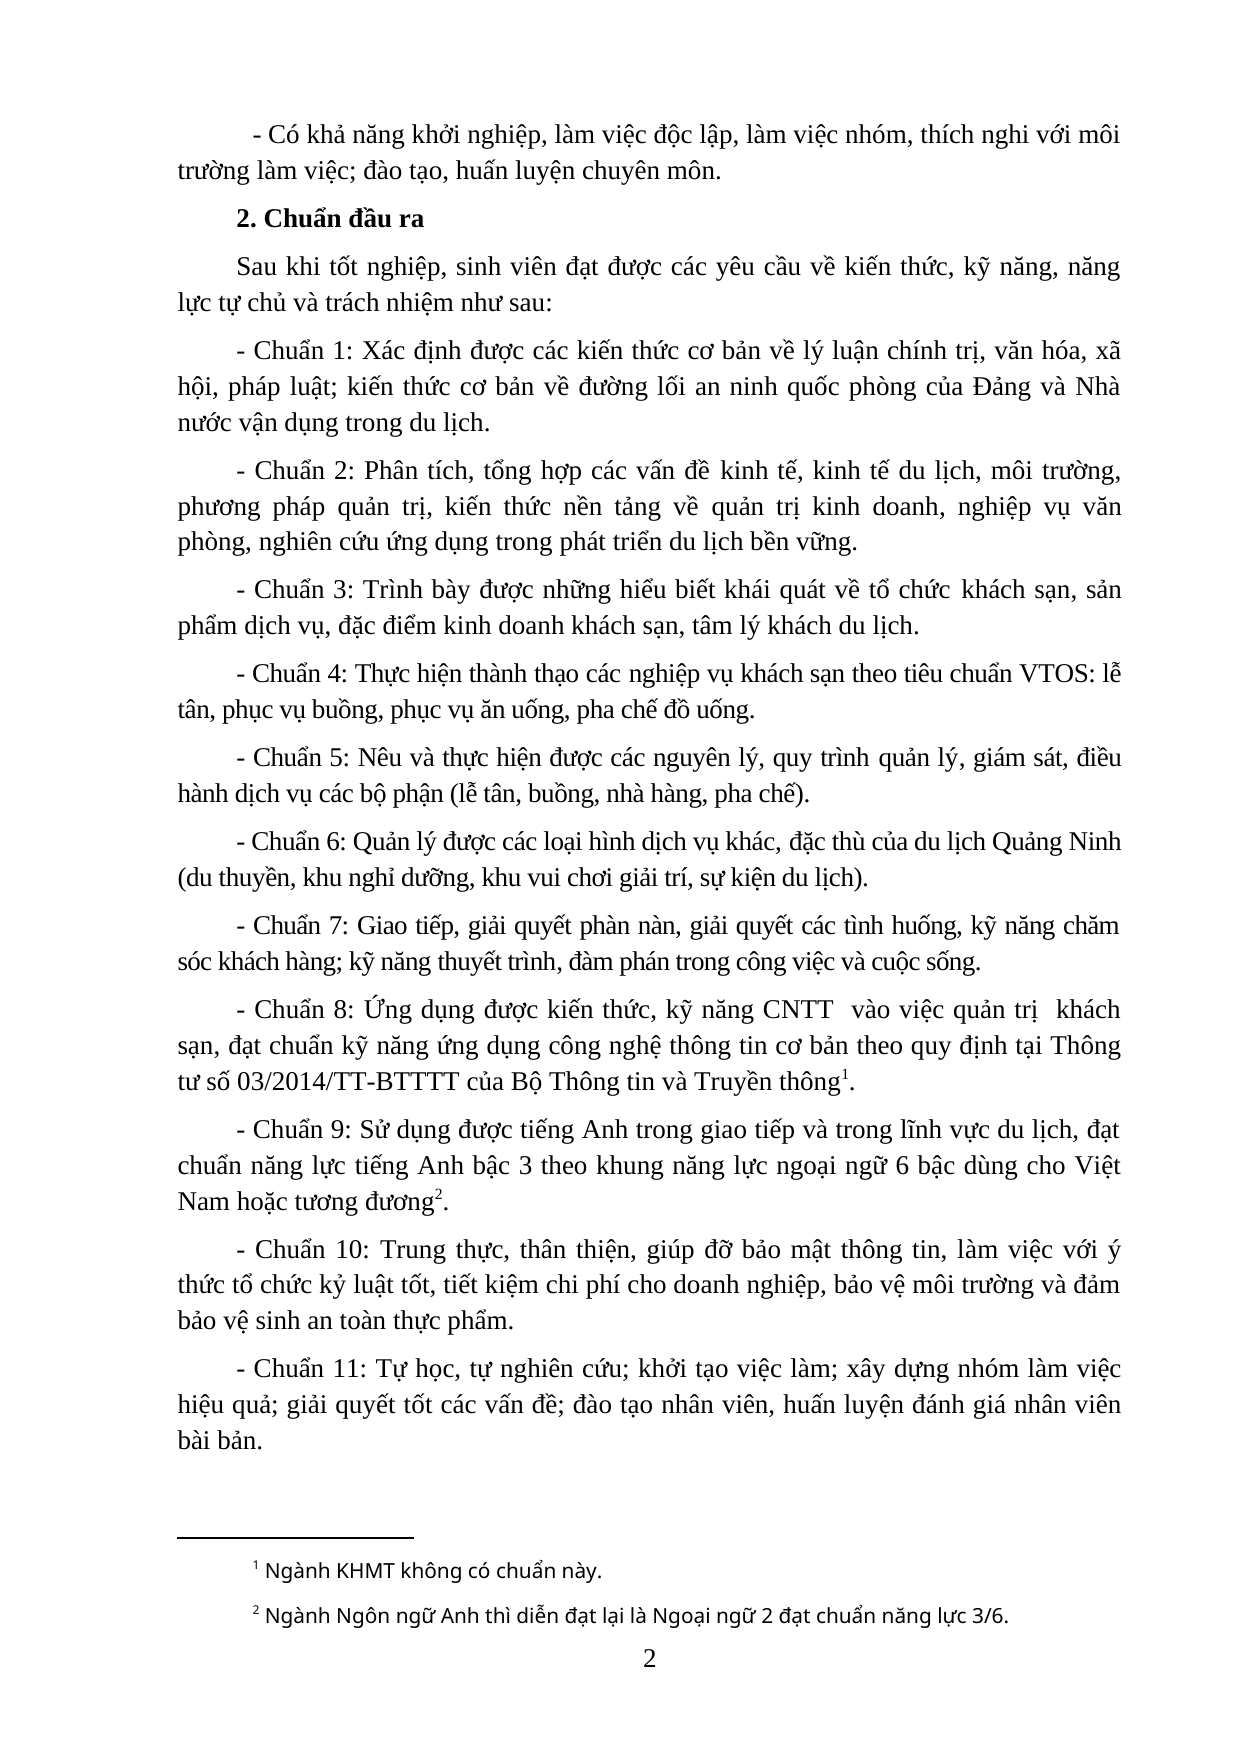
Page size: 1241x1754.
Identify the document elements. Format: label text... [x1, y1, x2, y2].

text - Chuẩn 5: Nêu và thực hiện được các nguyên lý, quy trình quản lý, giám sát, điều hành dịch vụ các bộ phận (lễ tân, buồng, nhà hàng, pha chế). [177, 742, 1122, 808]
text 2. Chuẩn đầu ra [177, 202, 1122, 233]
text - Chuẩn 7: Giao tiếp, giải quyết phàn nàn, giải quyết các tình huống, kỹ năng chăm sóc khách hàng; kỹ năng thuyết trình, đàm phán trong công việc và cuộc sống. [177, 909, 1122, 976]
text - Chuẩn 6: Quản lý được các loại hình dịch vụ khác, đặc thù của du lịch Quảng Ninh (du thuyền, khu nghỉ dưỡng, khu vui chơi giải trí, sự kiện du lịch). [177, 826, 1122, 892]
text - Chuẩn 2: Phân tích, tổng hợp các vấn đề kinh tế, kinh tế du lịch, môi trường, phương pháp quản trị, kiến thức nền tảng về quản trị kinh doanh, nghiệp vụ văn phòng, nghiên cứu ứng dụng trong phát triển du lịch bền vững. [177, 454, 1122, 557]
text - Chuẩn 8: Ứng dụng được kiến thức, kỹ năng CNTT vào việc quản trị khách sạn, đạt chuẩn kỹ năng ứng dụng công nghệ thông tin cơ bản theo quy định tại Thông tư số 03/2014/TT-BTTTT của Bộ Thông tin và Truyền thông. [177, 993, 1122, 1096]
text - Chuẩn 9: Sử dụng được tiếng Anh trong giao tiếp và trong lĩnh vực du lịch, đạt chuẩn năng lực tiếng Anh bậc 3 theo khung năng lực ngoại ngữ 6 bậc dùng cho Việt Nam hoặc tương đương. [177, 1113, 1122, 1216]
text - Chuẩn 4: Thực hiện thành thạo các nghiệp vụ khách sạn theo tiêu chuẩn VTOS: lễ tân, phục vụ buồng, phục vụ ăn uống, pha chế đồ uống. [177, 658, 1122, 724]
text Sau khi tốt nghiệp, sinh viên đạt được các yêu cầu về kiến thức, kỹ năng, năng lực tự chủ và trách nhiệm như sau: [177, 250, 1122, 317]
text - Chuẩn 11: Tự học, tự nghiên cứu; khởi tạo việc làm; xây dựng nhóm làm việc hiệu quả; giải quyết tốt các vấn đề; đào tạo nhân viên, huấn luyện đánh giá nhân viên bài bản. [177, 1352, 1122, 1455]
text - Chuẩn 10: Trung thực, thân thiện, giúp đỡ bảo mật thông tin, làm việc với ý thức tổ chức kỷ luật tốt, tiết kiệm chi phí cho doanh nghiệp, bảo vệ môi trường và đảm bảo vệ sinh an toàn thực phẩm. [177, 1233, 1122, 1335]
text - Có khả năng khởi nghiệp, làm việc độc lập, làm việc nhóm, thích nghi với môi trường làm việc; đào tạo, huấn luyện chuyên môn. [177, 118, 1122, 185]
text - Chuẩn 1: Xác định được các kiến thức cơ bản về lý luận chính trị, văn hóa, xã hội, pháp luật; kiến thức cơ bản về đường lối an ninh quốc phòng của Đảng và Nhà nước vận dụng trong du lịch. [177, 334, 1122, 437]
text - Chuẩn 3: Trình bày được những hiểu biết khái quát về tổ chức khách sạn, sản phẩm dịch vụ, đặc điểm kinh doanh khách sạn, tâm lý khách du lịch. [177, 574, 1122, 641]
